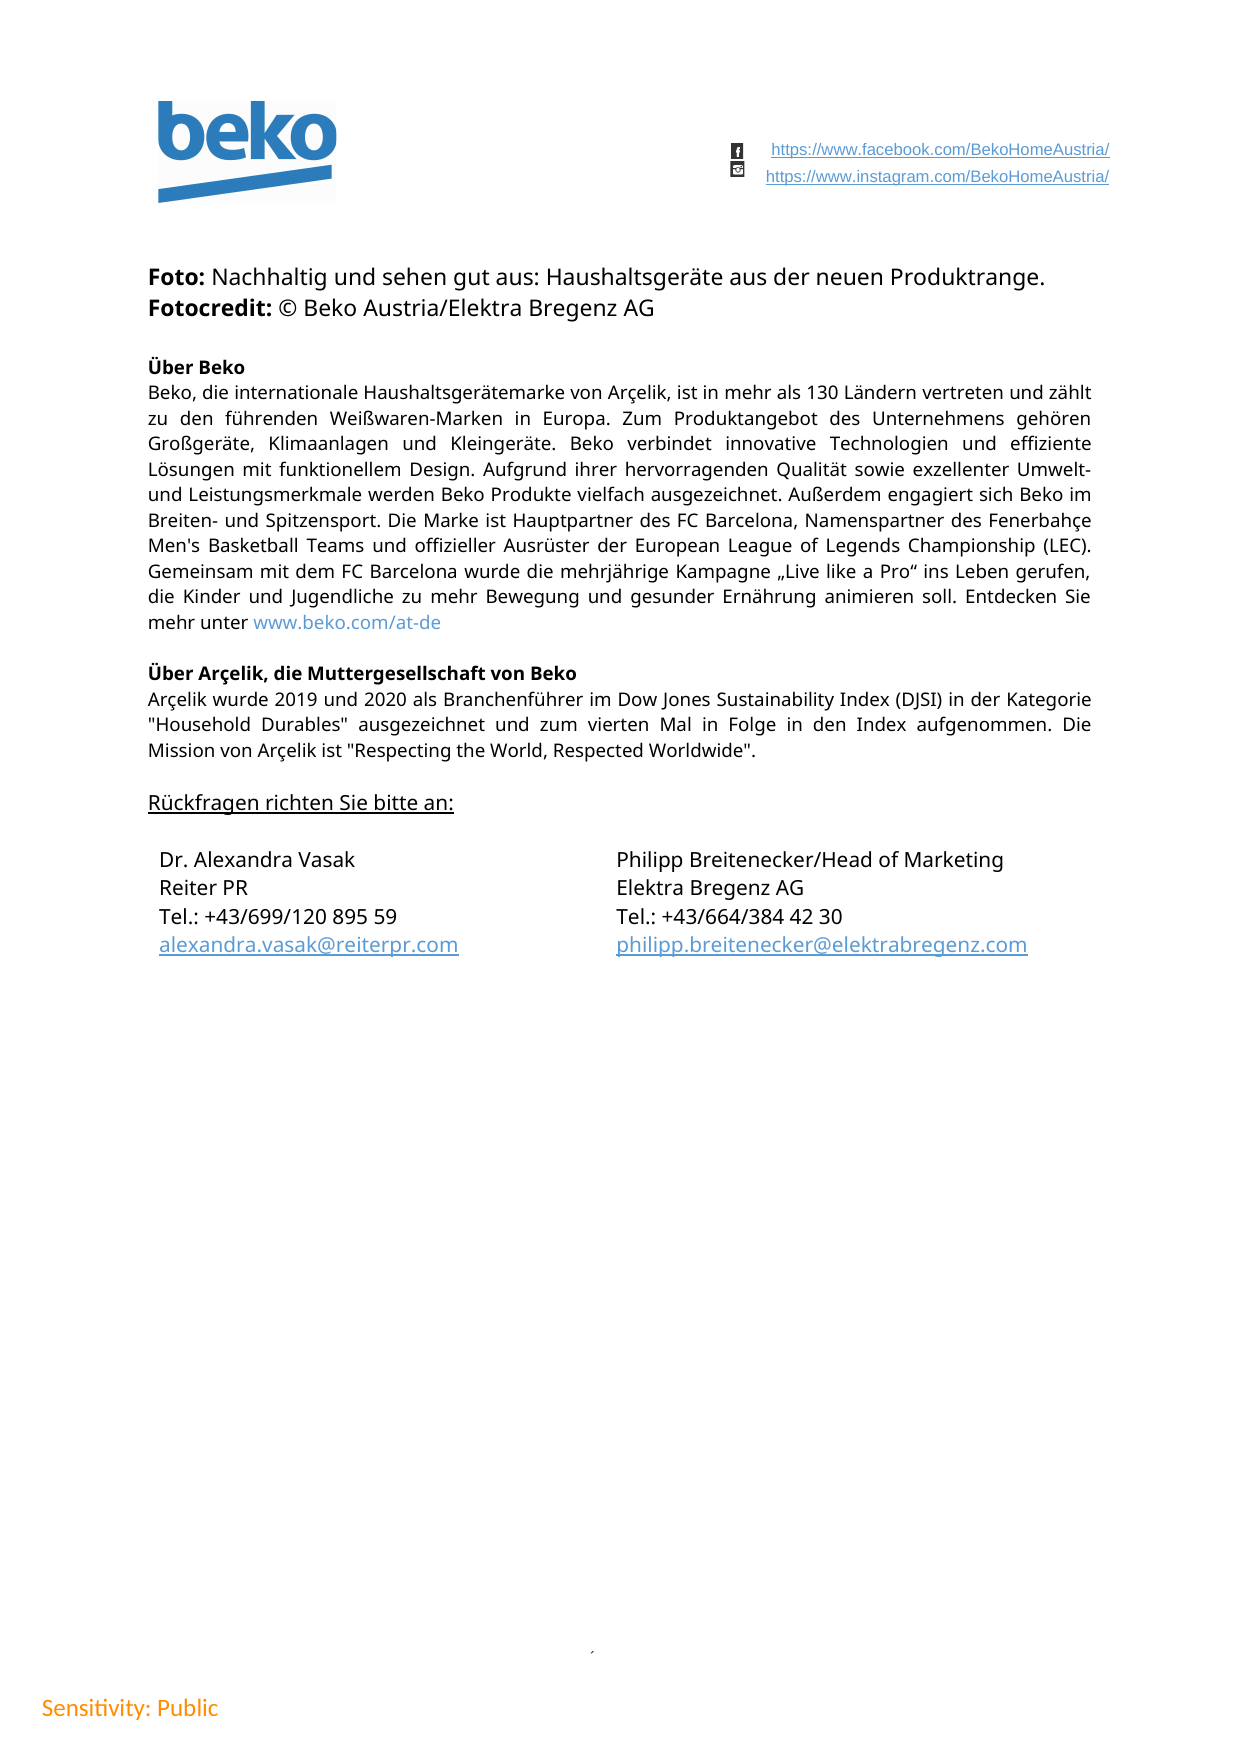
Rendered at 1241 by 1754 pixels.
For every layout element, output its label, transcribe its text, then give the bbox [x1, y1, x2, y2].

text Über Beko [148, 354, 1093, 380]
picture [158, 101, 337, 203]
text Arçelik wurde 2019 und 2020 als Branchenführer im Dow Jones Sustainability Index (DJSI) in der Kategorie "Household Durables" ausgezeichnet und zum vierten Mal in Folge in den Index aufgenommen. Die Mission von Arçelik ist "Respecting the World, Respected Worldwide". [148, 686, 1093, 762]
table_header Philipp Breitenecker/Head of Marketing Elektra Bregenz AG Tel.: +43/664/384 42 30 philipp.breitenecker@elektrabregenz.com [605, 845, 1091, 987]
text Rückfragen richten Sie bitte an: [148, 788, 1093, 816]
text Foto: Nachhaltig und sehen gut aus: Haushaltsgeräte aus der neuen Produktrange. [148, 260, 1093, 292]
text Fotocredit: © Beko Austria/Elektra Bregenz AG [148, 292, 1093, 323]
table_header Dr. Alexandra Vasak Reiter PR Tel.: +43/699/120 895 59 alexandra.vasak@reiterpr.com [148, 845, 605, 987]
text Über Arçelik, die Muttergesellschaft von Beko [148, 660, 1093, 686]
picture [730, 143, 743, 158]
picture [729, 161, 745, 177]
text Beko, die internationale Haushaltsgerätemarke von Arçelik, ist in mehr als 130 Ländern vertreten und zählt zu den führenden Weißwaren-Marken in Europa. Zum Produktangebot des Unternehmens gehören Großgeräte, Klimaanlagen und Kleingeräte. Beko verbindet innovative Technologien und effiziente Lösungen mit funktionellem Design. Aufgrund ihrer hervorragenden Qualität sowie exzellenter Umwelt- und Leistungsmerkmale werden Beko Produkte vielfach ausgezeichnet. Außerdem engagiert sich Beko im Breiten- und Spitzensport. Die Marke ist Hauptpartner des FC Barcelona, Namenspartner des Fenerbahçe Men's Basketball Teams und offizieller Ausrüster der European League of Legends Championship (LEC). Gemeinsam mit dem FC Barcelona wurde die mehrjährige Kampagne „Live like a Pro“ ins Leben gerufen, die Kinder und Jugendliche zu mehr Bewegung und gesunder Ernährung animieren soll. Entdecken Sie mehr unter www.beko.com/at-de [148, 380, 1093, 635]
